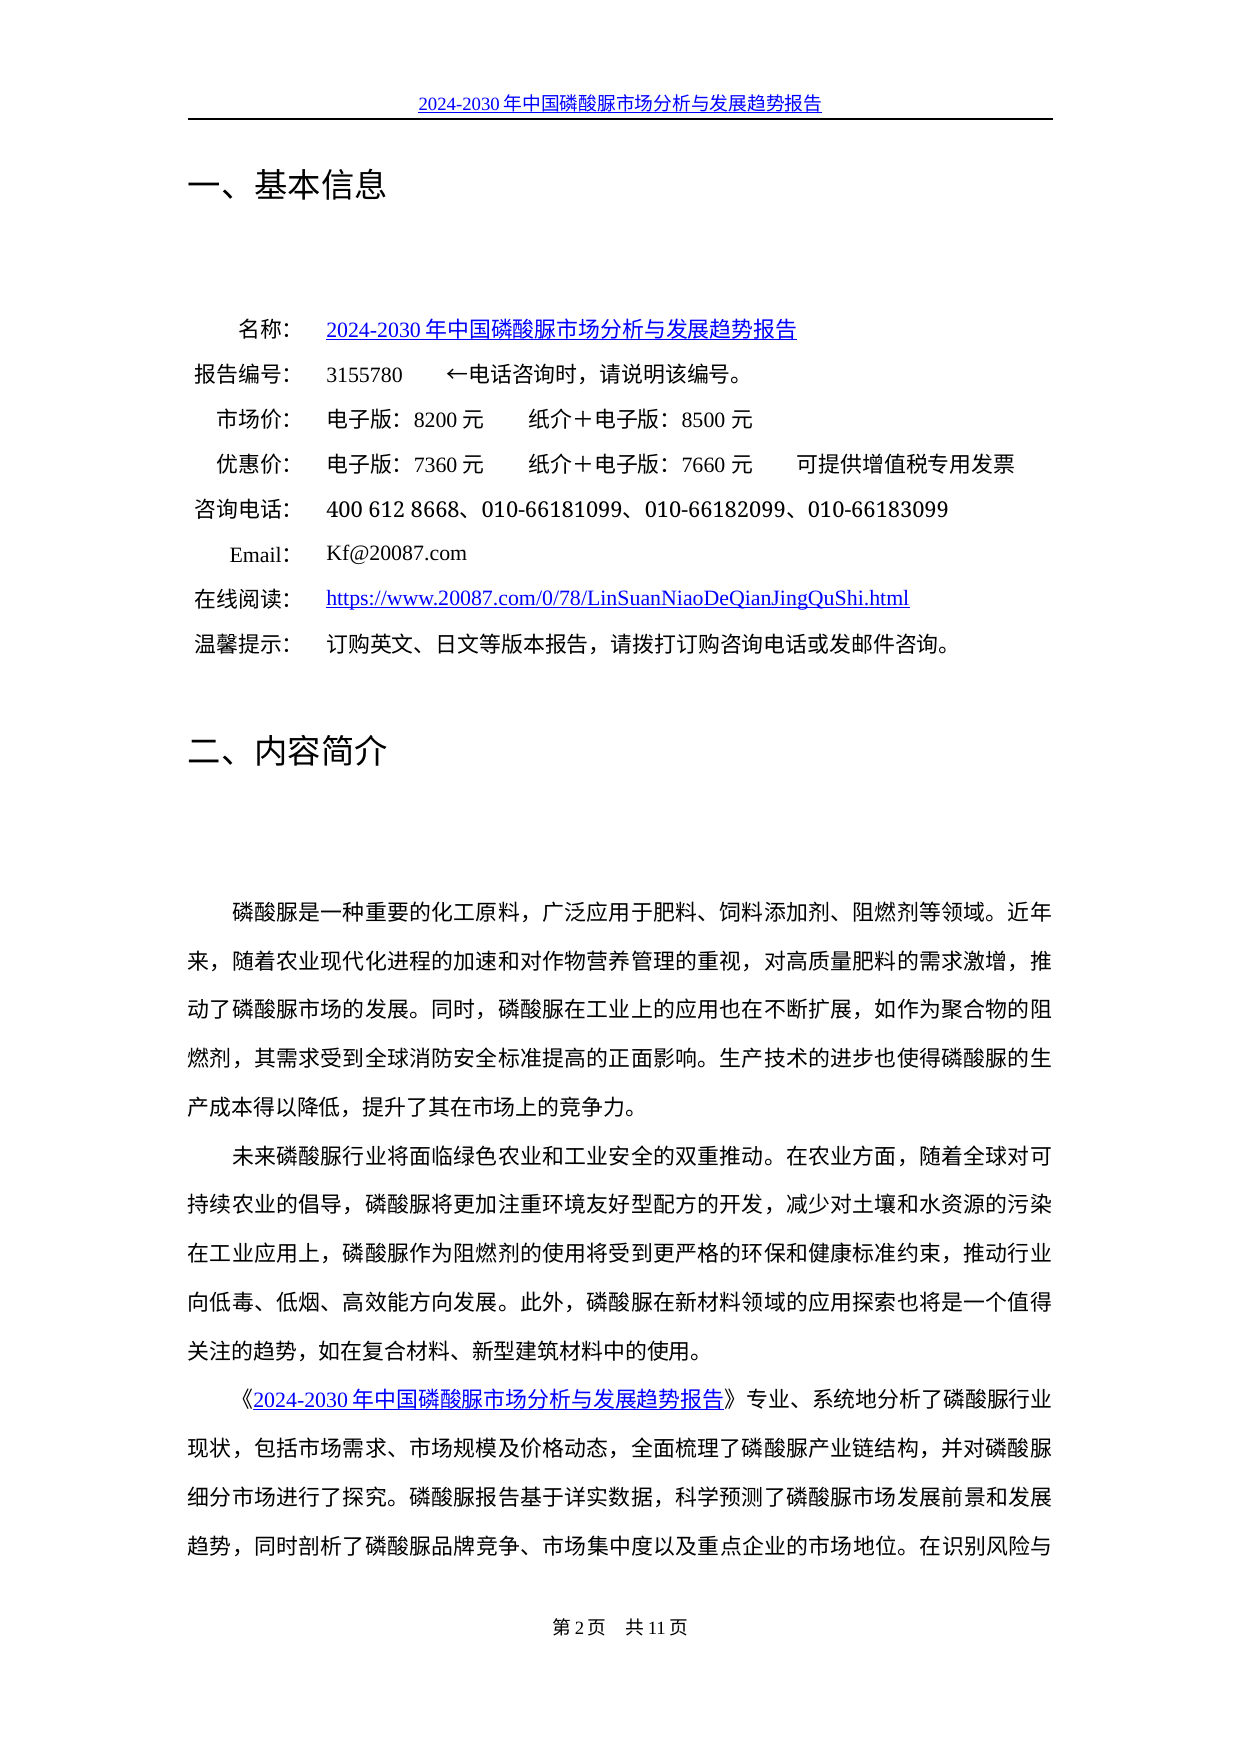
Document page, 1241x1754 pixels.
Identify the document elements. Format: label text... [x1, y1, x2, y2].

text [187, 894, 1053, 1561]
table_cell 优惠价： [167, 447, 315, 492]
title 一、基本信息 [187, 150, 1053, 215]
table_cell [315, 582, 1073, 627]
table_cell Email： [167, 537, 315, 582]
table_cell 电子版：7360 元 纸介＋电子版：7660 元 可提供增值税专用发票 [315, 447, 1073, 492]
table_cell 订购英文、日文等版本报告，请拨打订购咨询电话或发邮件咨询。 [315, 627, 1073, 672]
table_cell 在线阅读： [167, 582, 315, 627]
table_cell 3155780 ←电话咨询时，请说明该编号。 [315, 357, 1073, 402]
table_cell 报告编号： [167, 357, 315, 402]
table_cell 电子版：8200 元 纸介＋电子版：8500 元 [315, 402, 1073, 447]
table_cell 400 612 8668、010-66181099、010-66182099、010-66183099 [315, 492, 1073, 537]
table_header 名称： [167, 312, 315, 357]
table_cell 市场价： [167, 402, 315, 447]
title 二、内容简介 [187, 717, 1053, 782]
table_cell Kf@20087.com [315, 537, 1073, 582]
table_cell 咨询电话： [167, 492, 315, 537]
table_header 2024-2030年中国磷酸脲市场分析与发展趋势报告 [315, 312, 1073, 357]
table_cell 温馨提示： [167, 627, 315, 672]
